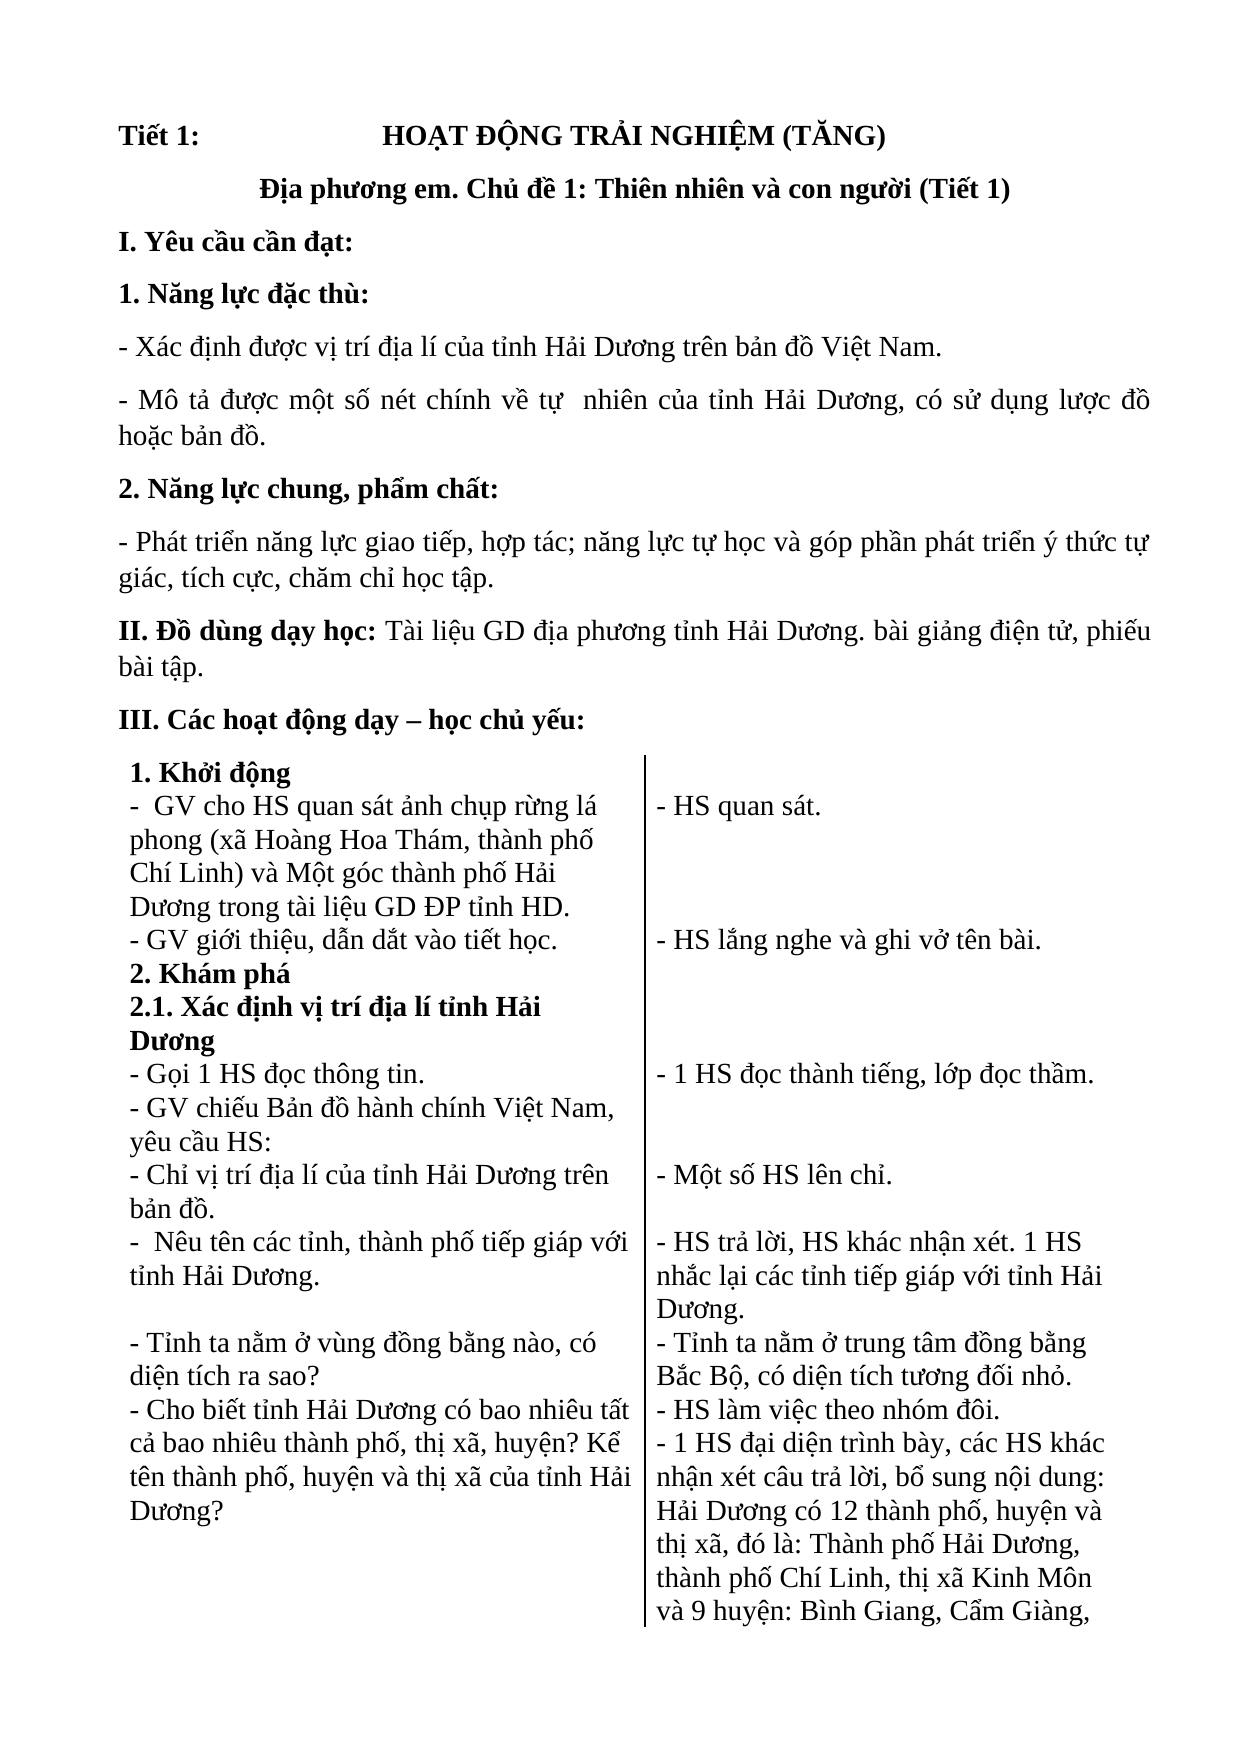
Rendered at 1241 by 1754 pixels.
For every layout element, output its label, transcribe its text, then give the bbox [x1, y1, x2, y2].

text Tiết 1: HOẠT ĐỘNG TRẢI NGHIỆM (TĂNG) [118, 118, 1152, 152]
text Địa phương em. Chủ đề 1: Thiên nhiên và con người (Tiết 1) [118, 171, 1152, 204]
text III. Các hoạt động dạy – học chủ yếu: [118, 702, 1152, 735]
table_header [118, 755, 644, 1627]
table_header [646, 755, 1132, 1627]
text 1. Năng lực đặc thù: [118, 277, 1152, 310]
text - Phát triển năng lực giao tiếp, hợp tác; năng lực tự học và góp phần phát triển ý thức tự giác, tích cực, chăm chỉ học tập. [118, 524, 1152, 594]
text II. Đồ dùng dạy học: Tài liệu GD địa phương tỉnh Hải Dương. bài giảng điện tử, phiếu bài tập. [118, 613, 1152, 683]
text 2. Năng lực chung, phẩm chất: [118, 471, 1152, 505]
text - Mô tả được một số nét chính về tự nhiên của tỉnh Hải Dương, có sử dụng lược đồ hoặc bản đồ. [118, 382, 1152, 452]
text - Xác định được vị trí địa lí của tỉnh Hải Dương trên bản đồ Việt Nam. [118, 329, 1152, 363]
text I. Yêu cầu cần đạt: [118, 224, 1152, 257]
